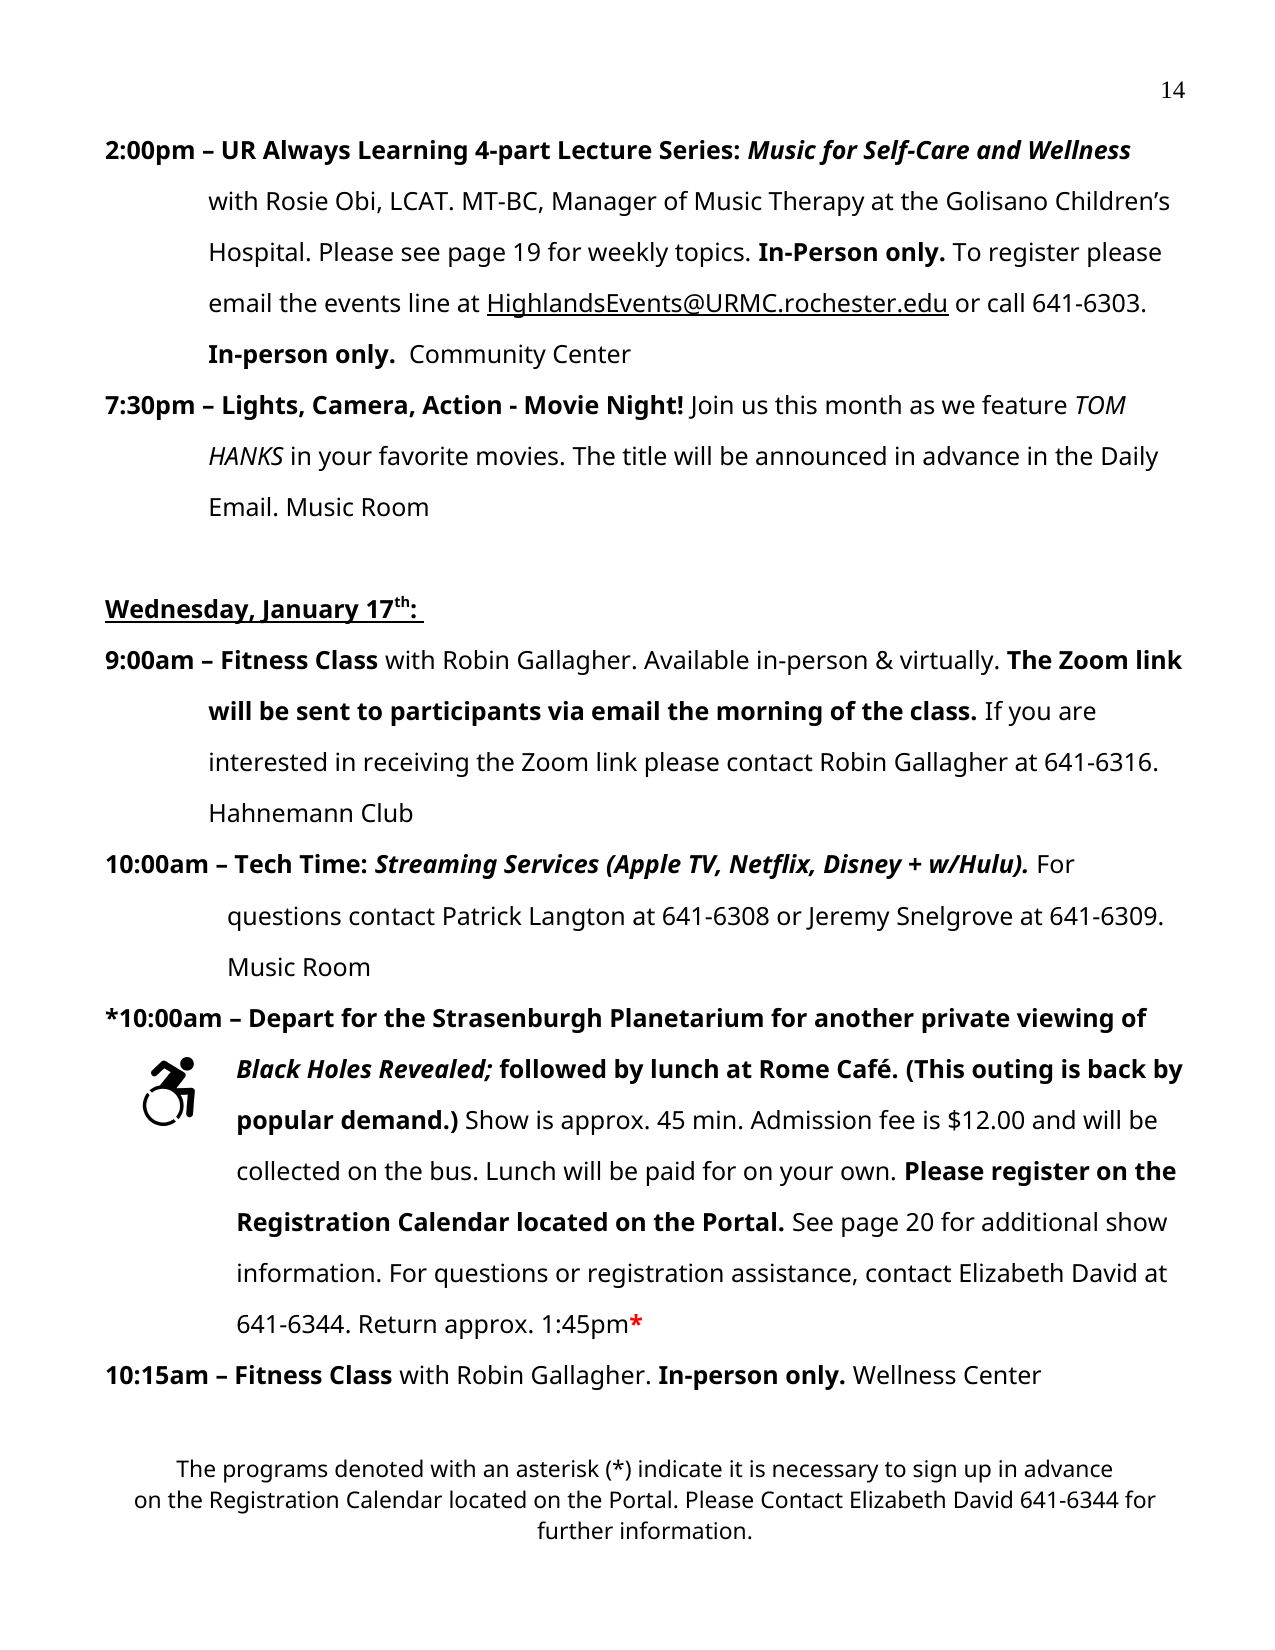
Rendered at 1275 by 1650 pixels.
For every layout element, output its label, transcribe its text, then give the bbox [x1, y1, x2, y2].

text 7:30pm – Lights, Camera, Action - Movie Night! Join us this month as we feature TOM HANKS in your favorite movies. The title will be announced in advance in the Daily Email. Music Room [105, 388, 1185, 524]
text 2:00pm – UR Always Learning 4-part Lecture Series: Music for Self-Care and Wellness with Rosie Obi, LCAT. MT-BC, Manager of Music Therapy at the Golisano Children’s Hospital. Please see page 19 for weekly topics. In-Person only. To register please email the events line at HighlandsEvents@URMC.rochester.edu or call 641-6303. In-person only. Community Center [105, 132, 1185, 371]
text 9:00am – Fitness Class with Robin Gallagher. Available in-person & virtually. The Zoom link will be sent to participants via email the morning of the class. If you are interested in receiving the Zoom link please contact Robin Gallagher at 641-6316. Hahnemann Club [105, 643, 1185, 830]
text Wednesday, January 17th: [105, 592, 1185, 626]
text 10:00am – Tech Time: Streaming Services (Apple TV, Netflix, Disney + w/Hulu). For questions contact Patrick Langton at 641-6308 or Jeremy Snelgrove at 641-6309. Music Room [105, 847, 1185, 983]
text 10:15am – Fitness Class with Robin Gallagher. In-person only. Wellness Center [105, 1357, 1185, 1392]
text *10:00am – Depart for the Strasenburgh Planetarium for another private viewing of Black Holes Revealed; followed by lunch at Rome Café. (This outing is back by popular demand.) Show is approx. 45 min. Admission fee is $12.00 and will be collected on the bus. Lunch will be paid for on your own. Please register on the Registration Calendar located on the Portal. See page 20 for additional show information. For questions or registration assistance, contact Elizabeth David at 641-6344. Return approx. 1:45pm* [105, 1000, 1185, 1341]
picture [128, 1050, 210, 1132]
